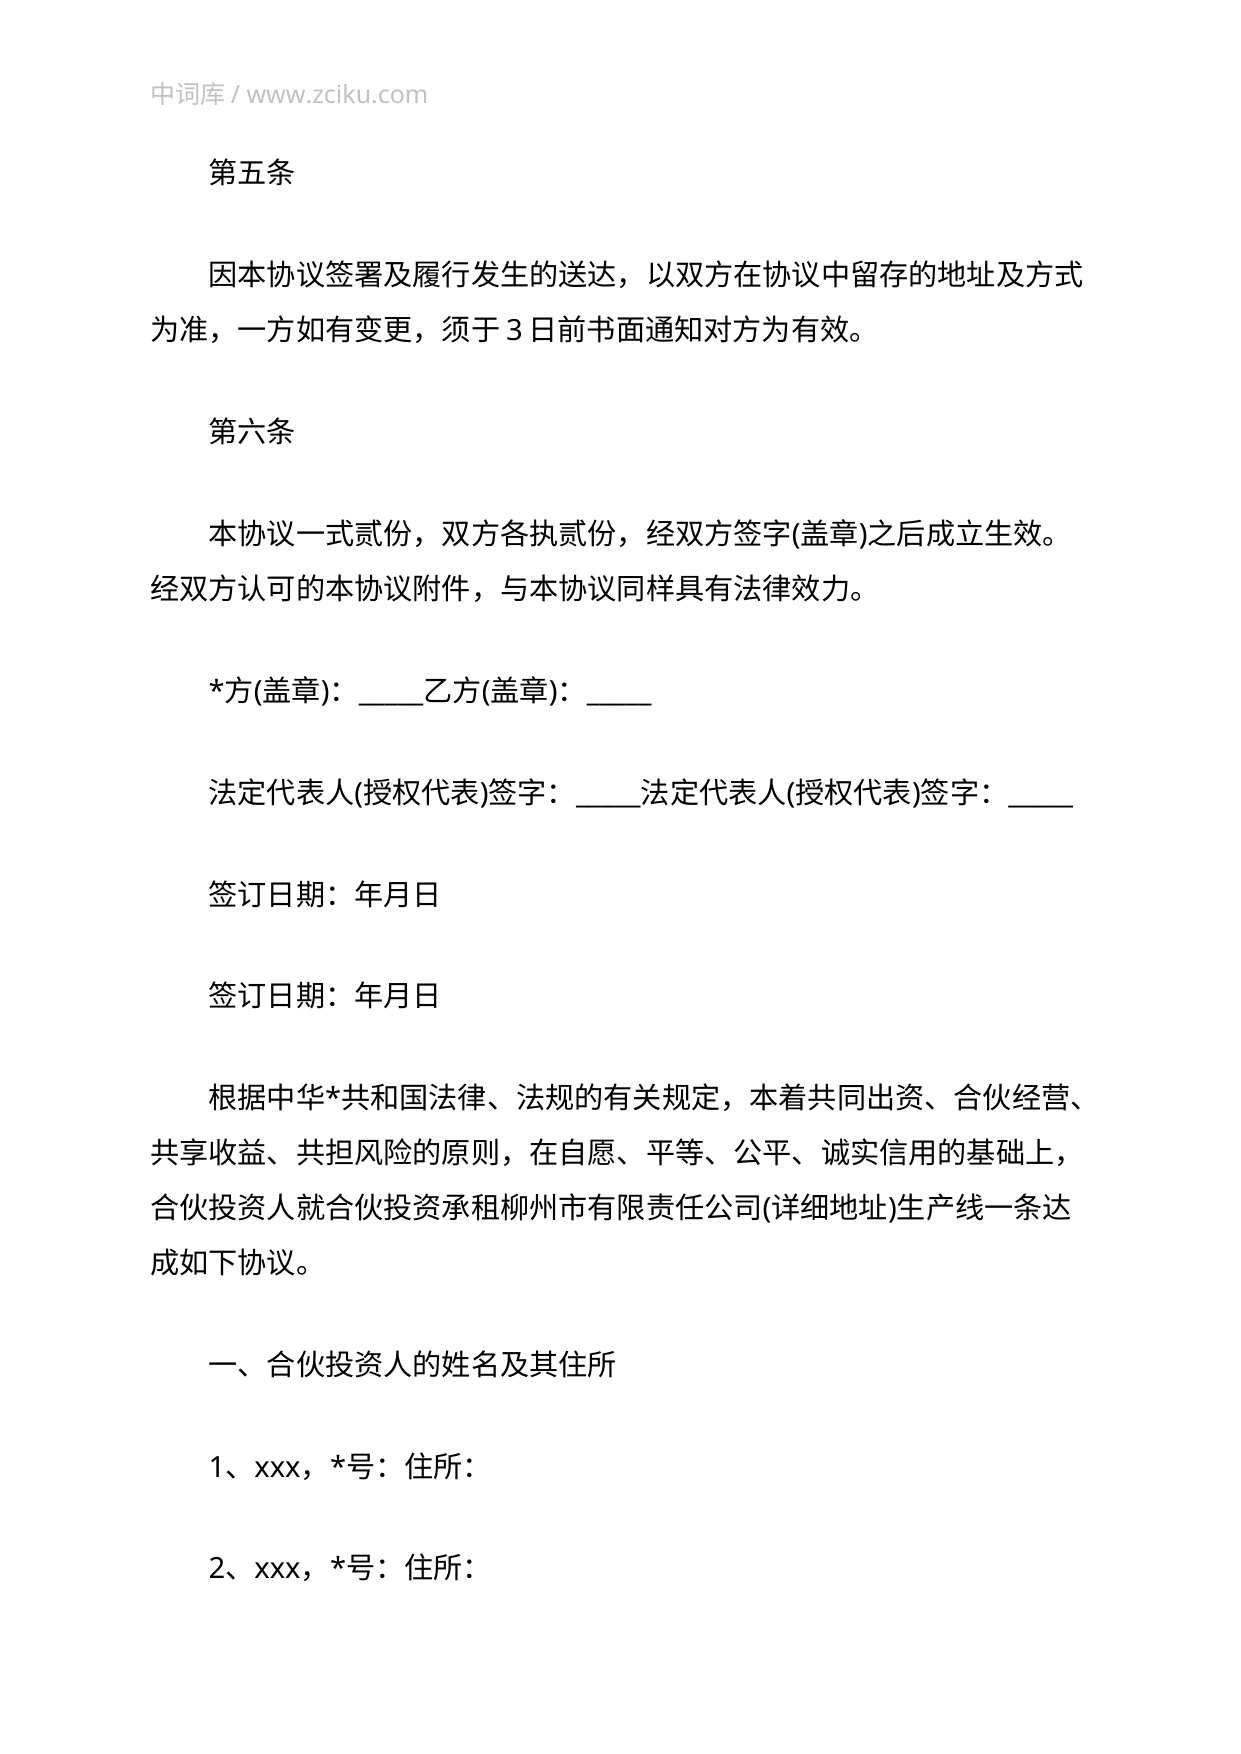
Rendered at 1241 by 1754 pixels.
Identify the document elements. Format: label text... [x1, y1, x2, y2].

text 本协议一式贰份，双方各执贰份，经双方签字(盖章)之后成立生效。经双方认可的本协议附件，与本协议同样具有法律效力。 [150, 510, 1090, 608]
text 一、合伙投资人的姓名及其住所 [150, 1341, 1090, 1384]
text *方(盖章)：_____乙方(盖章)：_____ [150, 667, 1090, 709]
text 法定代表人(授权代表)签字：_____法定代表人(授权代表)签字：_____ [150, 769, 1090, 812]
text 2、xxx，*号：住所： [150, 1545, 1090, 1587]
text 第五条 [150, 150, 1090, 192]
text 第六条 [150, 409, 1090, 451]
text 签订日期：年月日 [150, 871, 1090, 913]
text 签订日期：年月日 [150, 973, 1090, 1015]
text 因本协议签署及履行发生的送达，以双方在协议中留存的地址及方式为准，一方如有变更，须于3日前书面通知对方为有效。 [150, 252, 1090, 349]
text 1、xxx，*号：住所： [150, 1443, 1090, 1486]
text 根据中华*共和国法律、法规的有关规定，本着共同出资、合伙经营、共享收益、共担风险的原则，在自愿、平等、公平、诚实信用的基础上，合伙投资人就合伙投资承租柳州市有限责任公司(详细地址)生产线一条达成如下协议。 [150, 1075, 1090, 1282]
